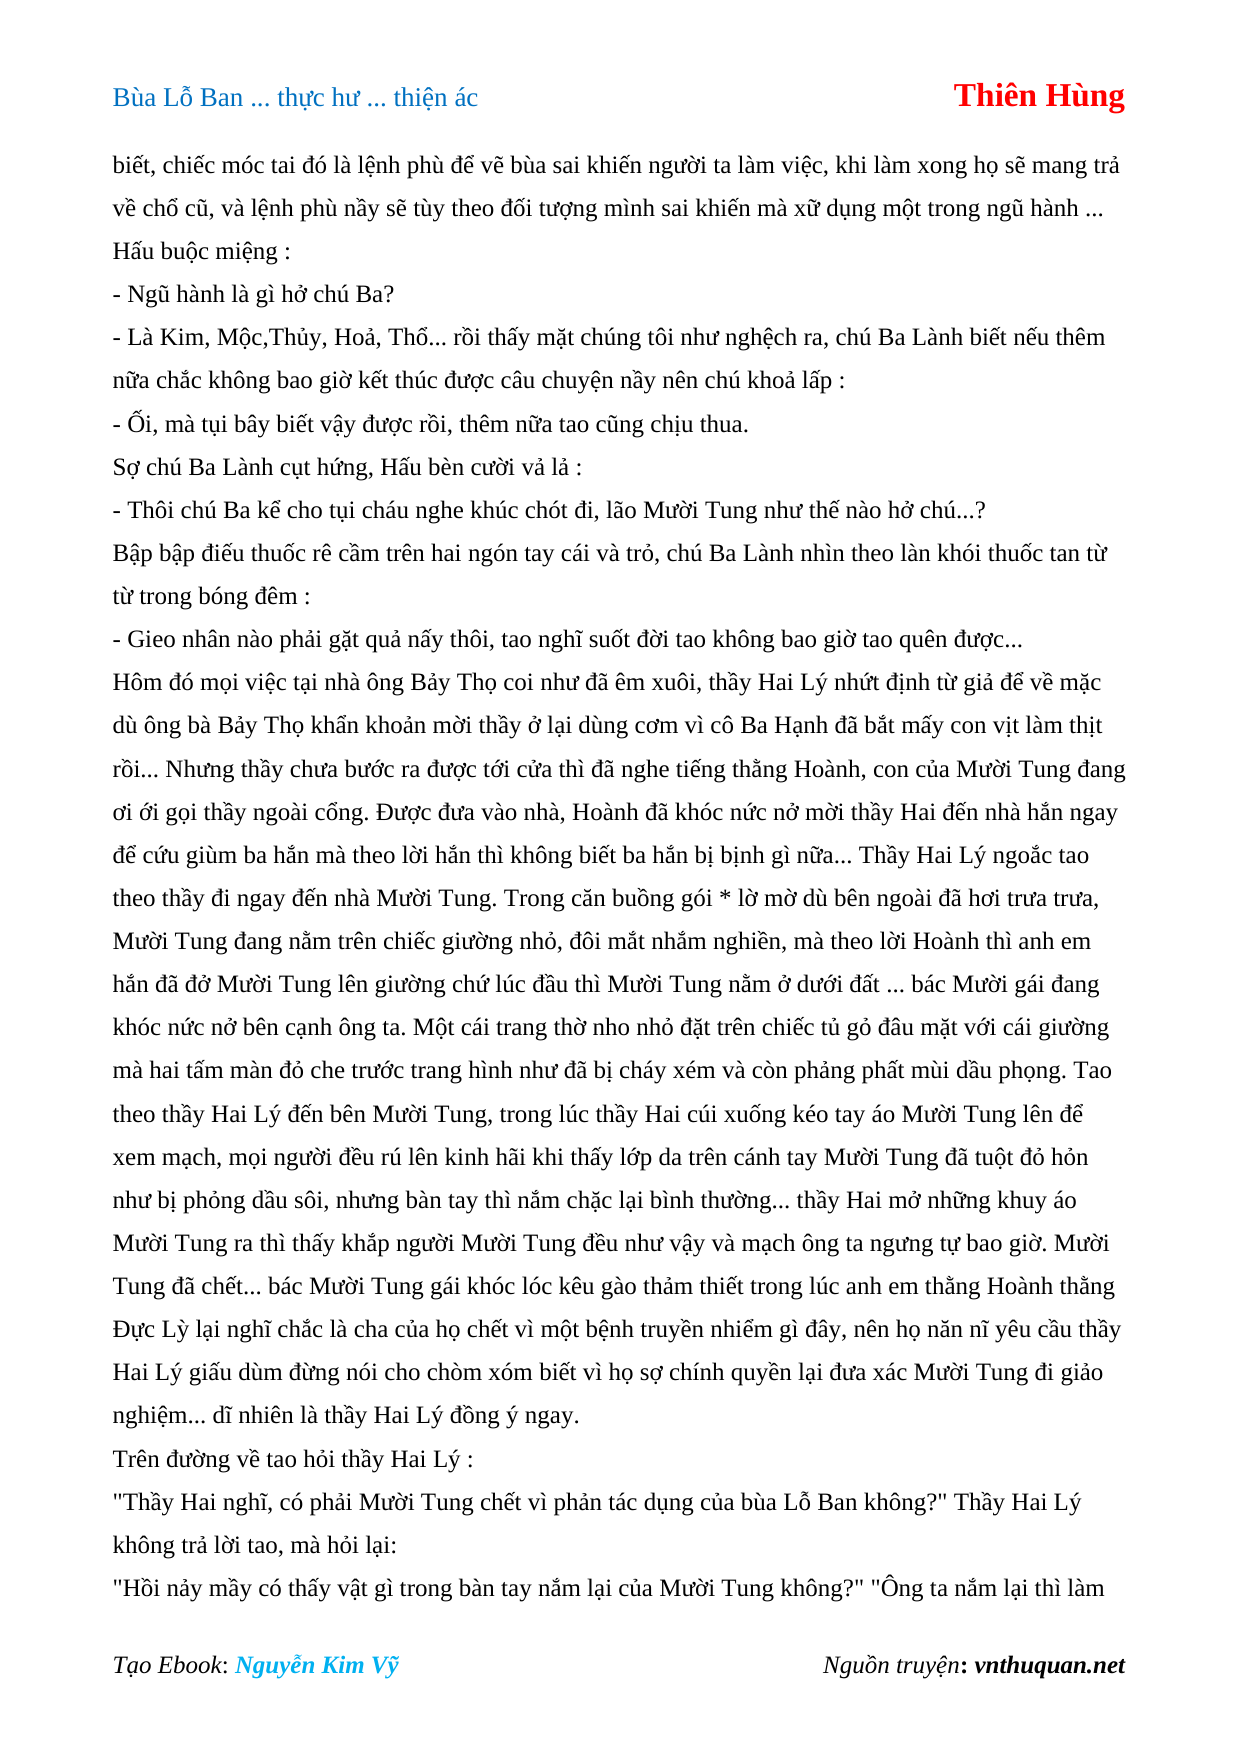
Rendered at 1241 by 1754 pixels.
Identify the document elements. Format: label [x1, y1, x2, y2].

text [112, 150, 1128, 1602]
